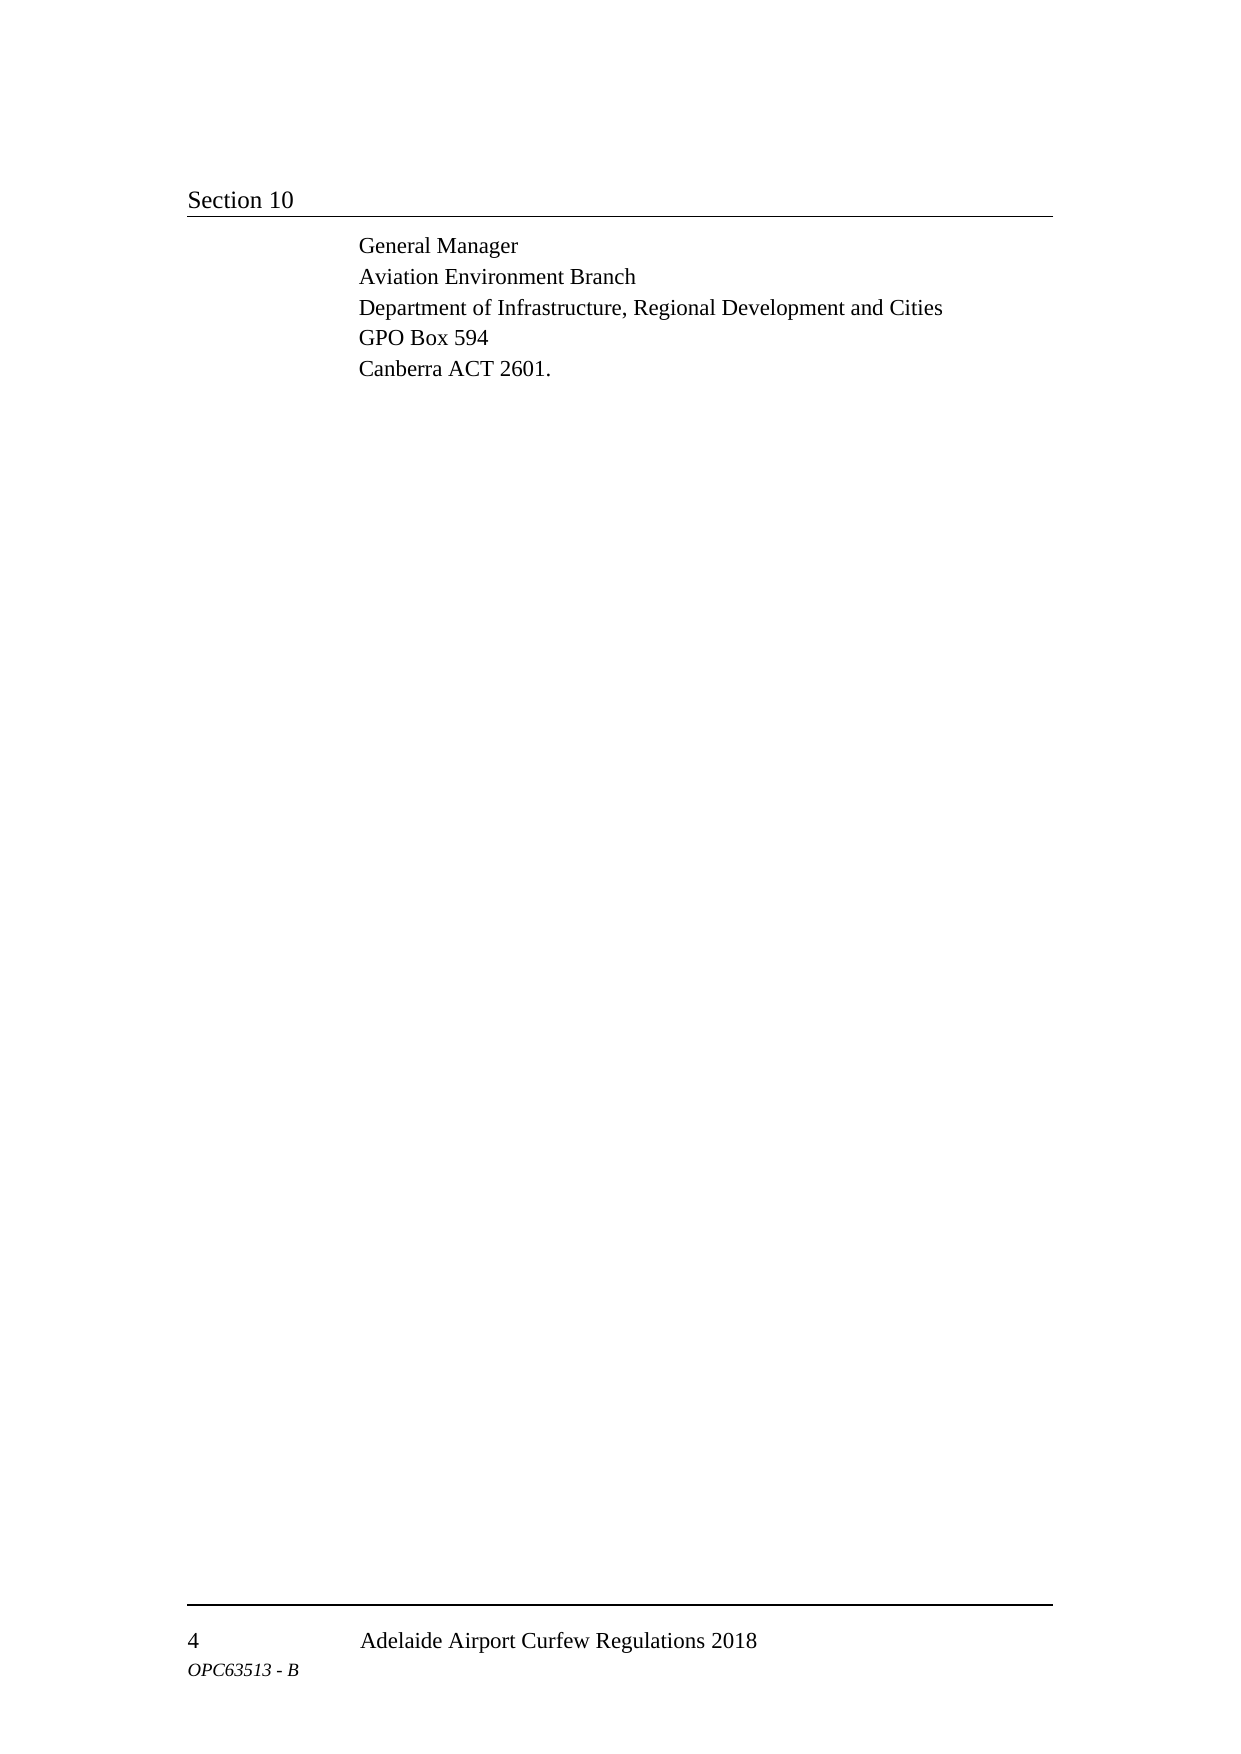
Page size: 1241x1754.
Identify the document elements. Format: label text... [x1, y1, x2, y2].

text General Manager [187, 233, 1053, 259]
text GPO Box 594 [187, 324, 1053, 351]
text Aviation Environment Branch [187, 263, 1053, 289]
text Canberra ACT 2601. [187, 355, 1053, 381]
text Department of Infrastructure, Regional Development and Cities [187, 294, 1053, 320]
